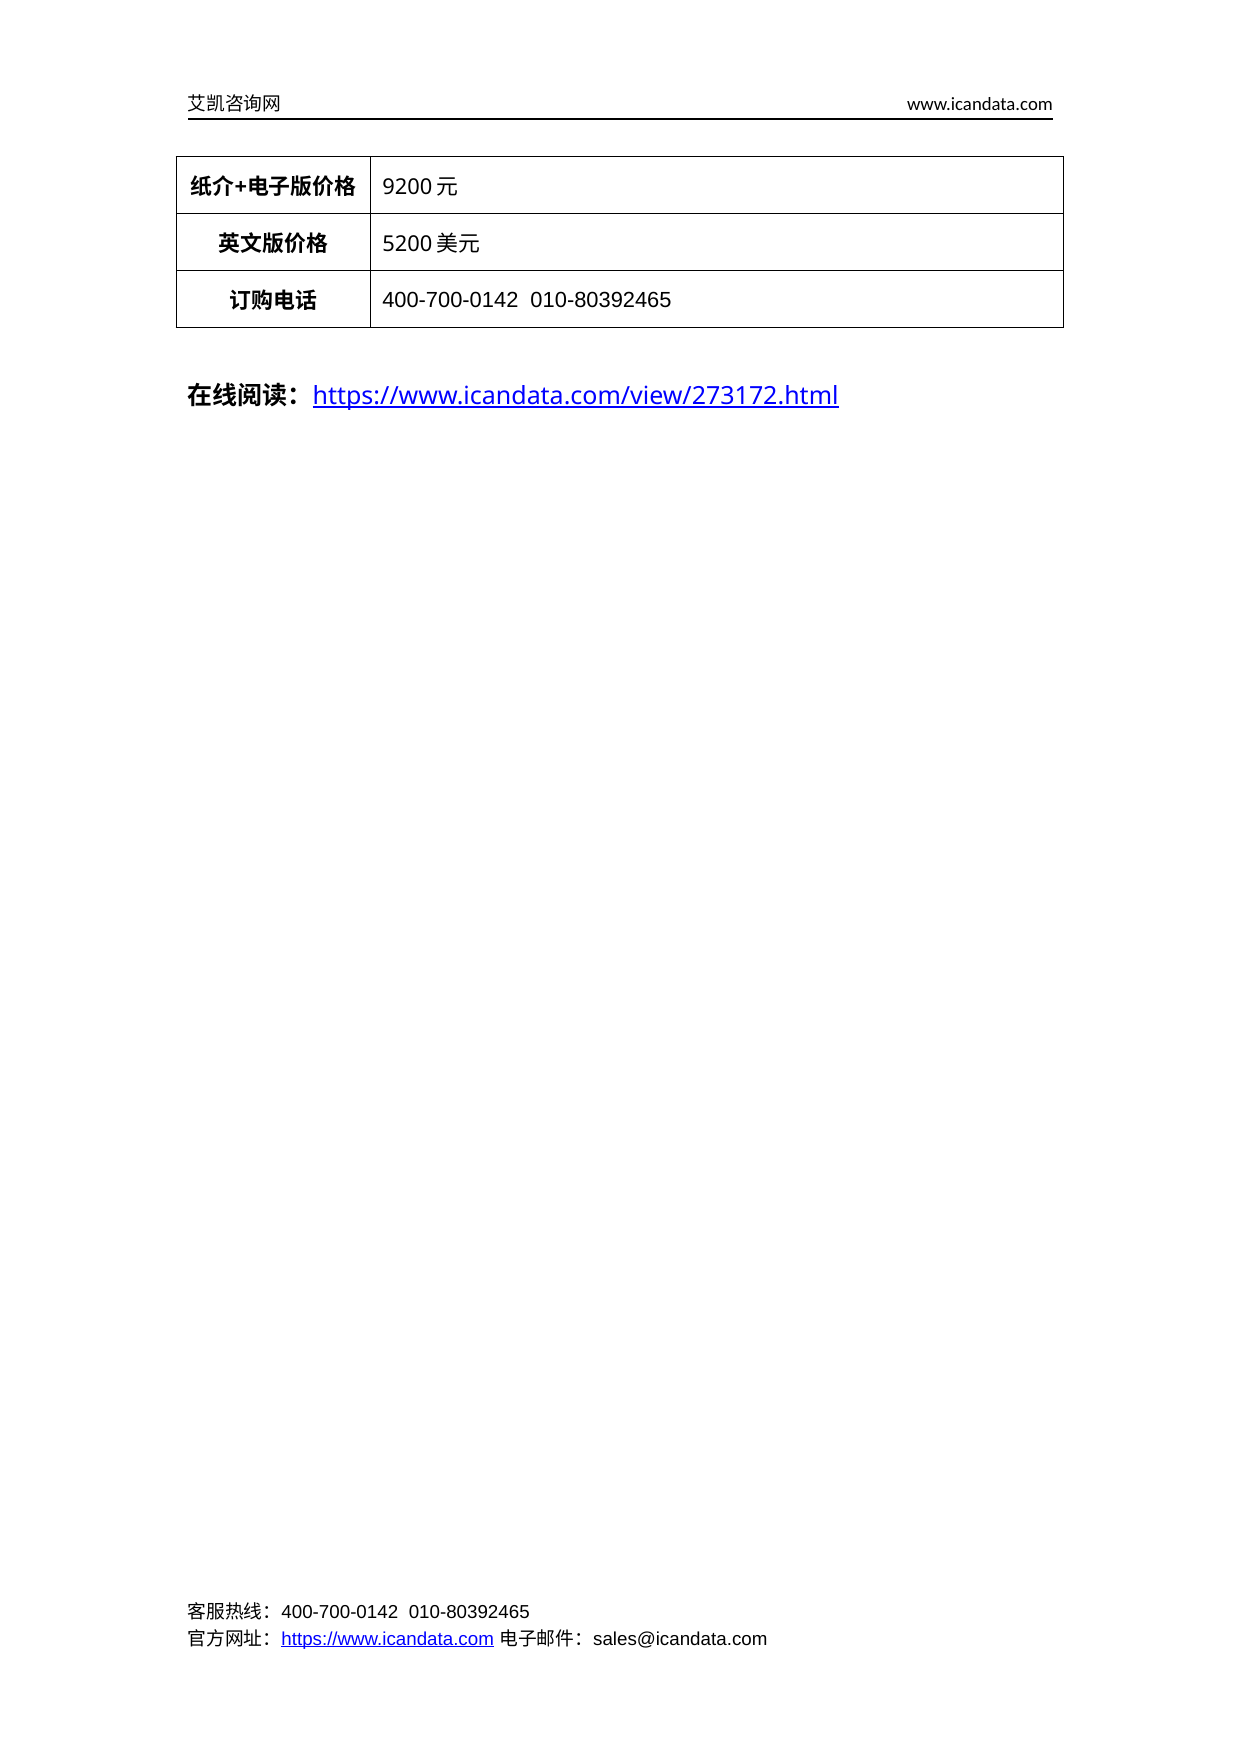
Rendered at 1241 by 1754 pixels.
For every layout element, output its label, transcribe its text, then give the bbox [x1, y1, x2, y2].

table_cell 纸介+电子版价格 [177, 157, 370, 213]
table_cell 5200美元 [371, 214, 1063, 270]
table_cell 9200元 [371, 157, 1063, 213]
table_cell 400-700-0142 010-80392465 [371, 271, 1063, 327]
text 在线阅读：https://www.icandata.com/view/273172.html [187, 361, 1053, 426]
table_cell 订购电话 [177, 271, 370, 327]
table_cell 英文版价格 [177, 214, 370, 270]
